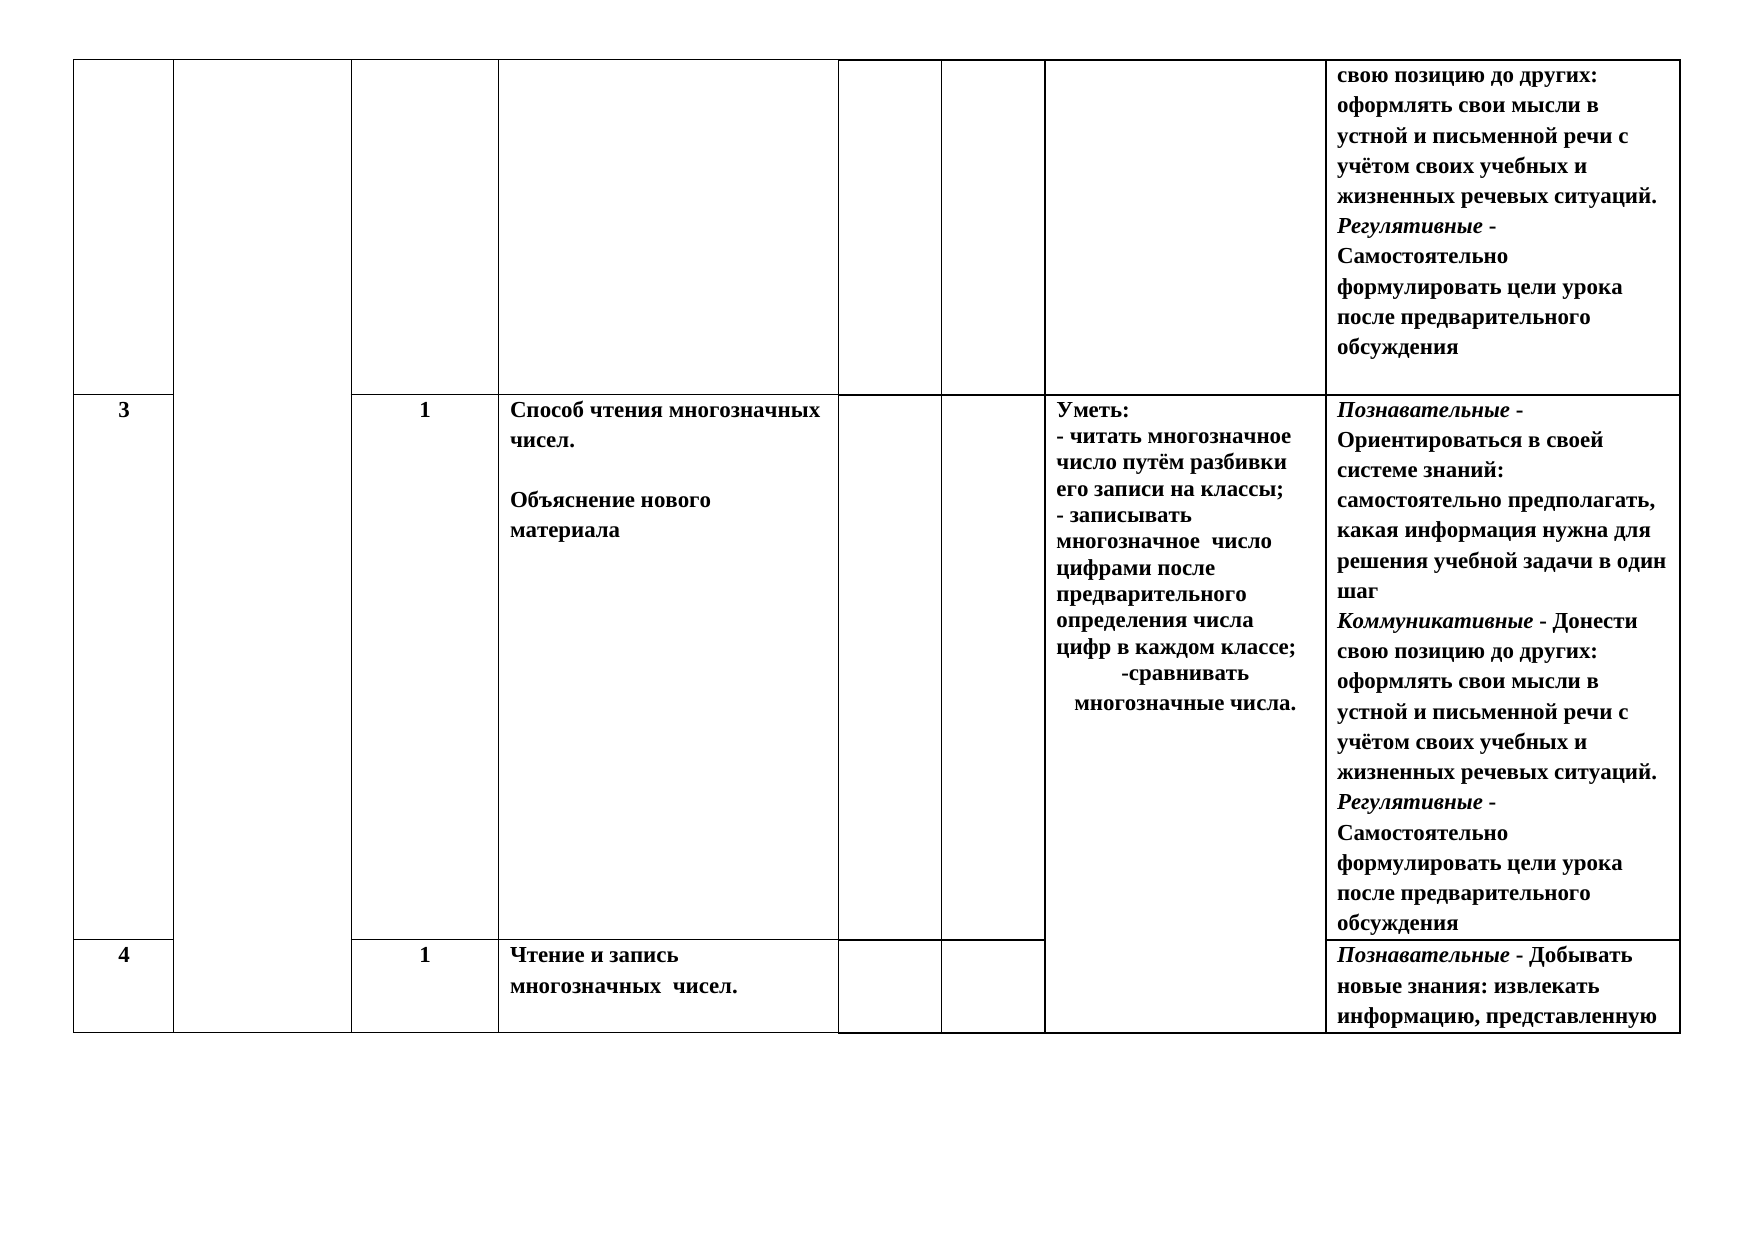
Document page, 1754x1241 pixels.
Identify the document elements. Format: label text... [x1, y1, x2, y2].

table_cell Способ чтения многозначных чисел. Объяснение нового материала [499, 395, 838, 939]
table_cell [839, 61, 941, 393]
table_cell 4 [74, 940, 173, 1032]
table_cell [839, 396, 941, 939]
table_cell 2 [74, 60, 173, 393]
table_cell Уметь: - читать многозначное число путём разбивки его записи на классы; - записывать многозначное число цифрами после предварительного определения числа цифр в каждом классе; -сравнивать многозначные числа. [1046, 396, 1325, 1032]
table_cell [1046, 61, 1325, 393]
table_cell 3 [74, 395, 173, 939]
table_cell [499, 60, 838, 393]
table_cell 1 [352, 60, 498, 393]
table_cell [839, 941, 941, 1032]
table_cell [942, 941, 1044, 1032]
table_cell [942, 61, 1044, 393]
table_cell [499, 940, 838, 1032]
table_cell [1327, 61, 1679, 393]
table_cell 1 [352, 395, 498, 939]
table_cell 1 [352, 940, 498, 1032]
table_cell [1327, 941, 1679, 1032]
table_cell [942, 396, 1044, 939]
